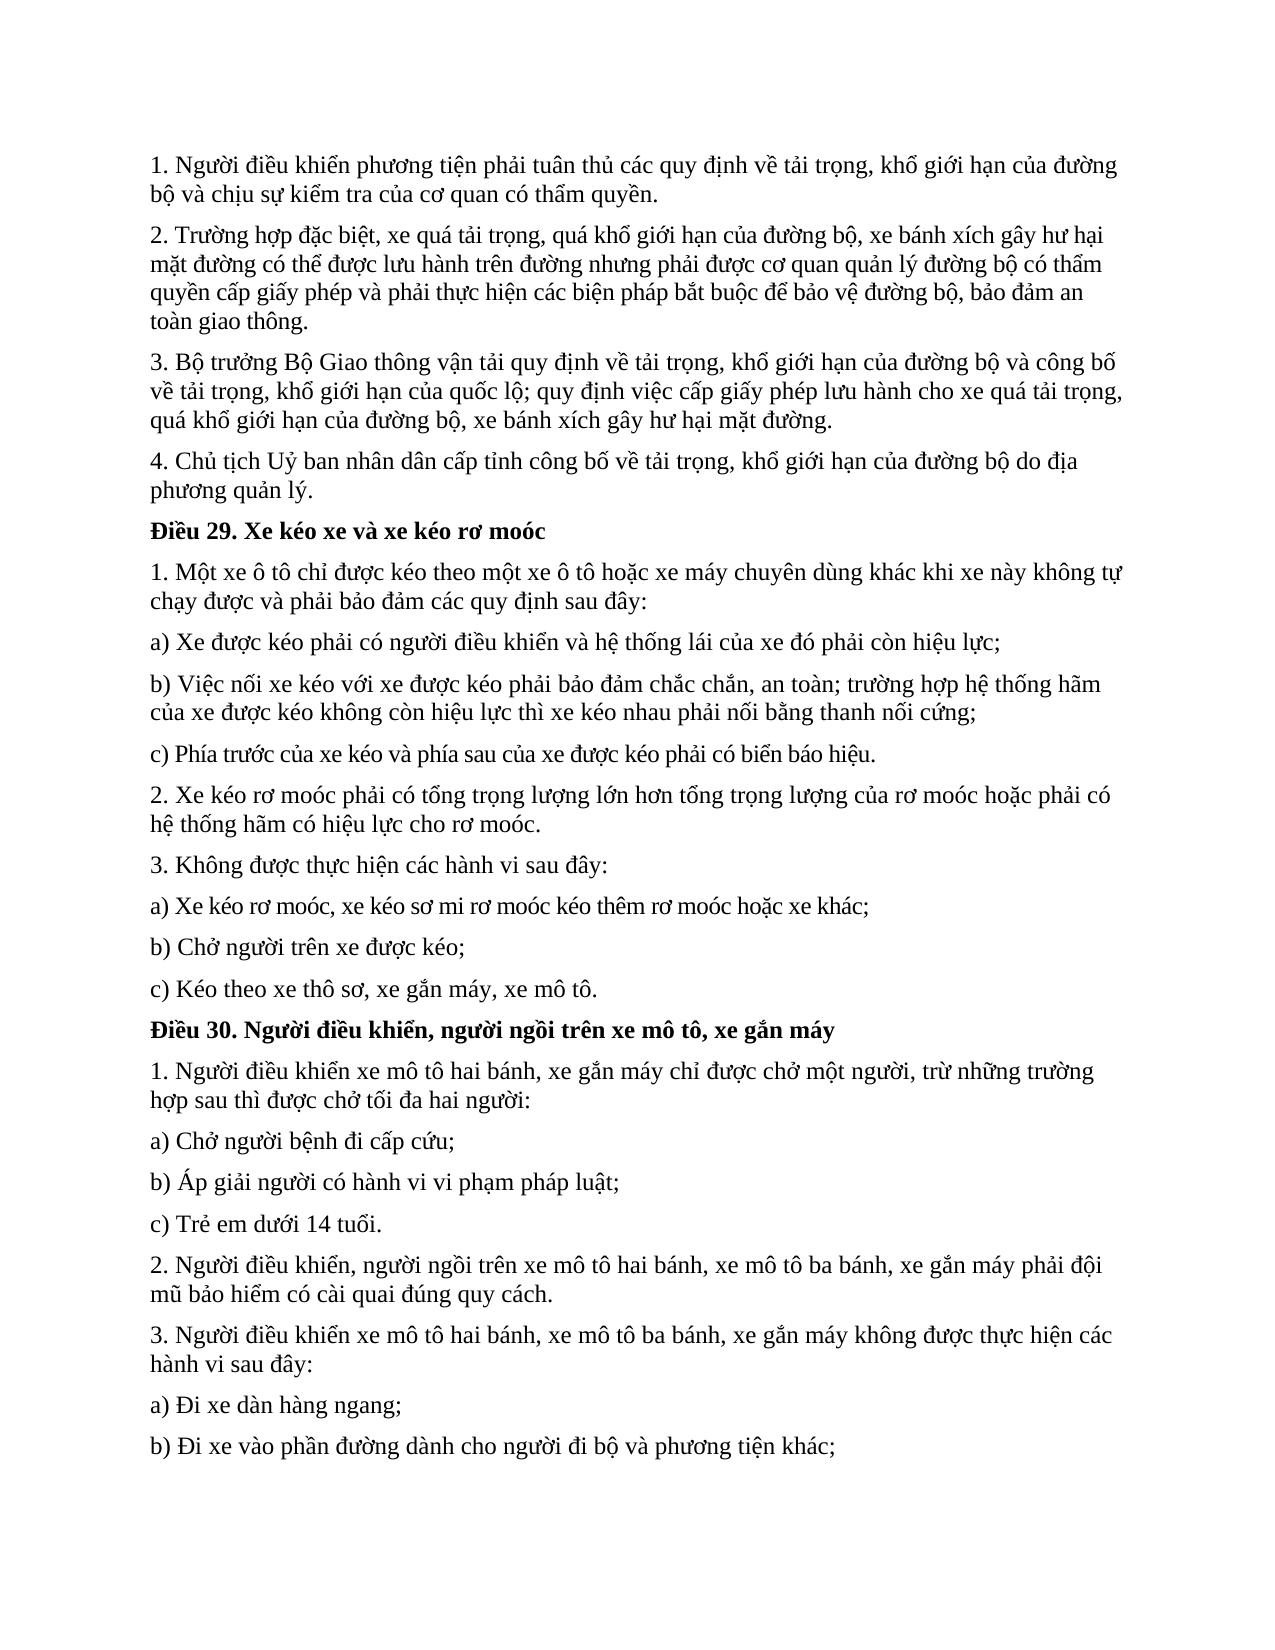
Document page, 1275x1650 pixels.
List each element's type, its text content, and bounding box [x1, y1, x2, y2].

text a) Xe kéo rơ moóc, xe kéo sơ mi rơ moóc kéo thêm rơ moóc hoặc xe khác; [150, 891, 1125, 920]
text Điều 30. Người điều khiển, người ngồi trên xe mô tô, xe gắn máy [150, 1015, 1125, 1044]
text 4. Chủ tịch Uỷ ban nhân dân cấp tỉnh công bố về tải trọng, khổ giới hạn của đường bộ do địa phương quản lý. [150, 446, 1125, 504]
text 3. Bộ trưởng Bộ Giao thông vận tải quy định về tải trọng, khổ giới hạn của đường bộ và công bố về tải trọng, khổ giới hạn của quốc lộ; quy định việc cấp giấy phép lưu hành cho xe quá tải trọng, quá khổ giới hạn của đường bộ, xe bánh xích gây hư hại mặt đường. [150, 347, 1125, 434]
text b) Chở người trên xe được kéo; [150, 932, 1125, 961]
text 2. Xe kéo rơ moóc phải có tổng trọng lượng lớn hơn tổng trọng lượng của rơ moóc hoặc phải có hệ thống hãm có hiệu lực cho rơ moóc. [150, 780, 1125, 837]
text 3. Không được thực hiện các hành vi sau đây: [150, 850, 1125, 879]
text 1. Người điều khiển xe mô tô hai bánh, xe gắn máy chỉ được chở một người, trừ những trường hợp sau thì được chở tối đa hai người: [150, 1056, 1125, 1114]
text b) Áp giải người có hành vi vi phạm pháp luật; [150, 1167, 1125, 1196]
text c) Phía trước của xe kéo và phía sau của xe được kéo phải có biển báo hiệu. [150, 739, 1125, 767]
text b) Việc nối xe kéo với xe được kéo phải bảo đảm chắc chắn, an toàn; trường hợp hệ thống hãm của xe được kéo không còn hiệu lực thì xe kéo nhau phải nối bằng thanh nối cứng; [150, 669, 1125, 726]
text c) Trẻ em dưới 14 tuổi. [150, 1209, 1125, 1237]
text 1. Một xe ô tô chỉ được kéo theo một xe ô tô hoặc xe máy chuyên dùng khác khi xe này không tự chạy được và phải bảo đảm các quy định sau đây: [150, 557, 1125, 615]
text 2. Trường hợp đặc biệt, xe quá tải trọng, quá khổ giới hạn của đường bộ, xe bánh xích gây hư hại mặt đường có thể được lưu hành trên đường nhưng phải được cơ quan quản lý đường bộ có thẩm quyền cấp giấy phép và phải thực hiện các biện pháp bắt buộc để bảo vệ đường bộ, bảo đảm an toàn giao thông. [150, 220, 1125, 335]
text 3. Người điều khiển xe mô tô hai bánh, xe mô tô ba bánh, xe gắn máy không được thực hiện các hành vi sau đây: [150, 1320, 1125, 1377]
text c) Kéo theo xe thô sơ, xe gắn máy, xe mô tô. [150, 974, 1125, 1002]
text 2. Người điều khiển, người ngồi trên xe mô tô hai bánh, xe mô tô ba bánh, xe gắn máy phải đội mũ bảo hiểm có cài quai đúng quy cách. [150, 1250, 1125, 1307]
text b) Đi xe vào phần đường dành cho người đi bộ và phương tiện khác; [150, 1431, 1125, 1460]
text a) Xe được kéo phải có người điều khiển và hệ thống lái của xe đó phải còn hiệu lực; [150, 627, 1125, 656]
text a) Chở người bệnh đi cấp cứu; [150, 1126, 1125, 1155]
text 1. Người điều khiển phương tiện phải tuân thủ các quy định về tải trọng, khổ giới hạn của đường bộ và chịu sự kiểm tra của cơ quan có thẩm quyền. [150, 150, 1125, 207]
text Điều 29. Xe kéo xe và xe kéo rơ moóc [150, 516, 1125, 545]
text a) Đi xe dàn hàng ngang; [150, 1390, 1125, 1419]
